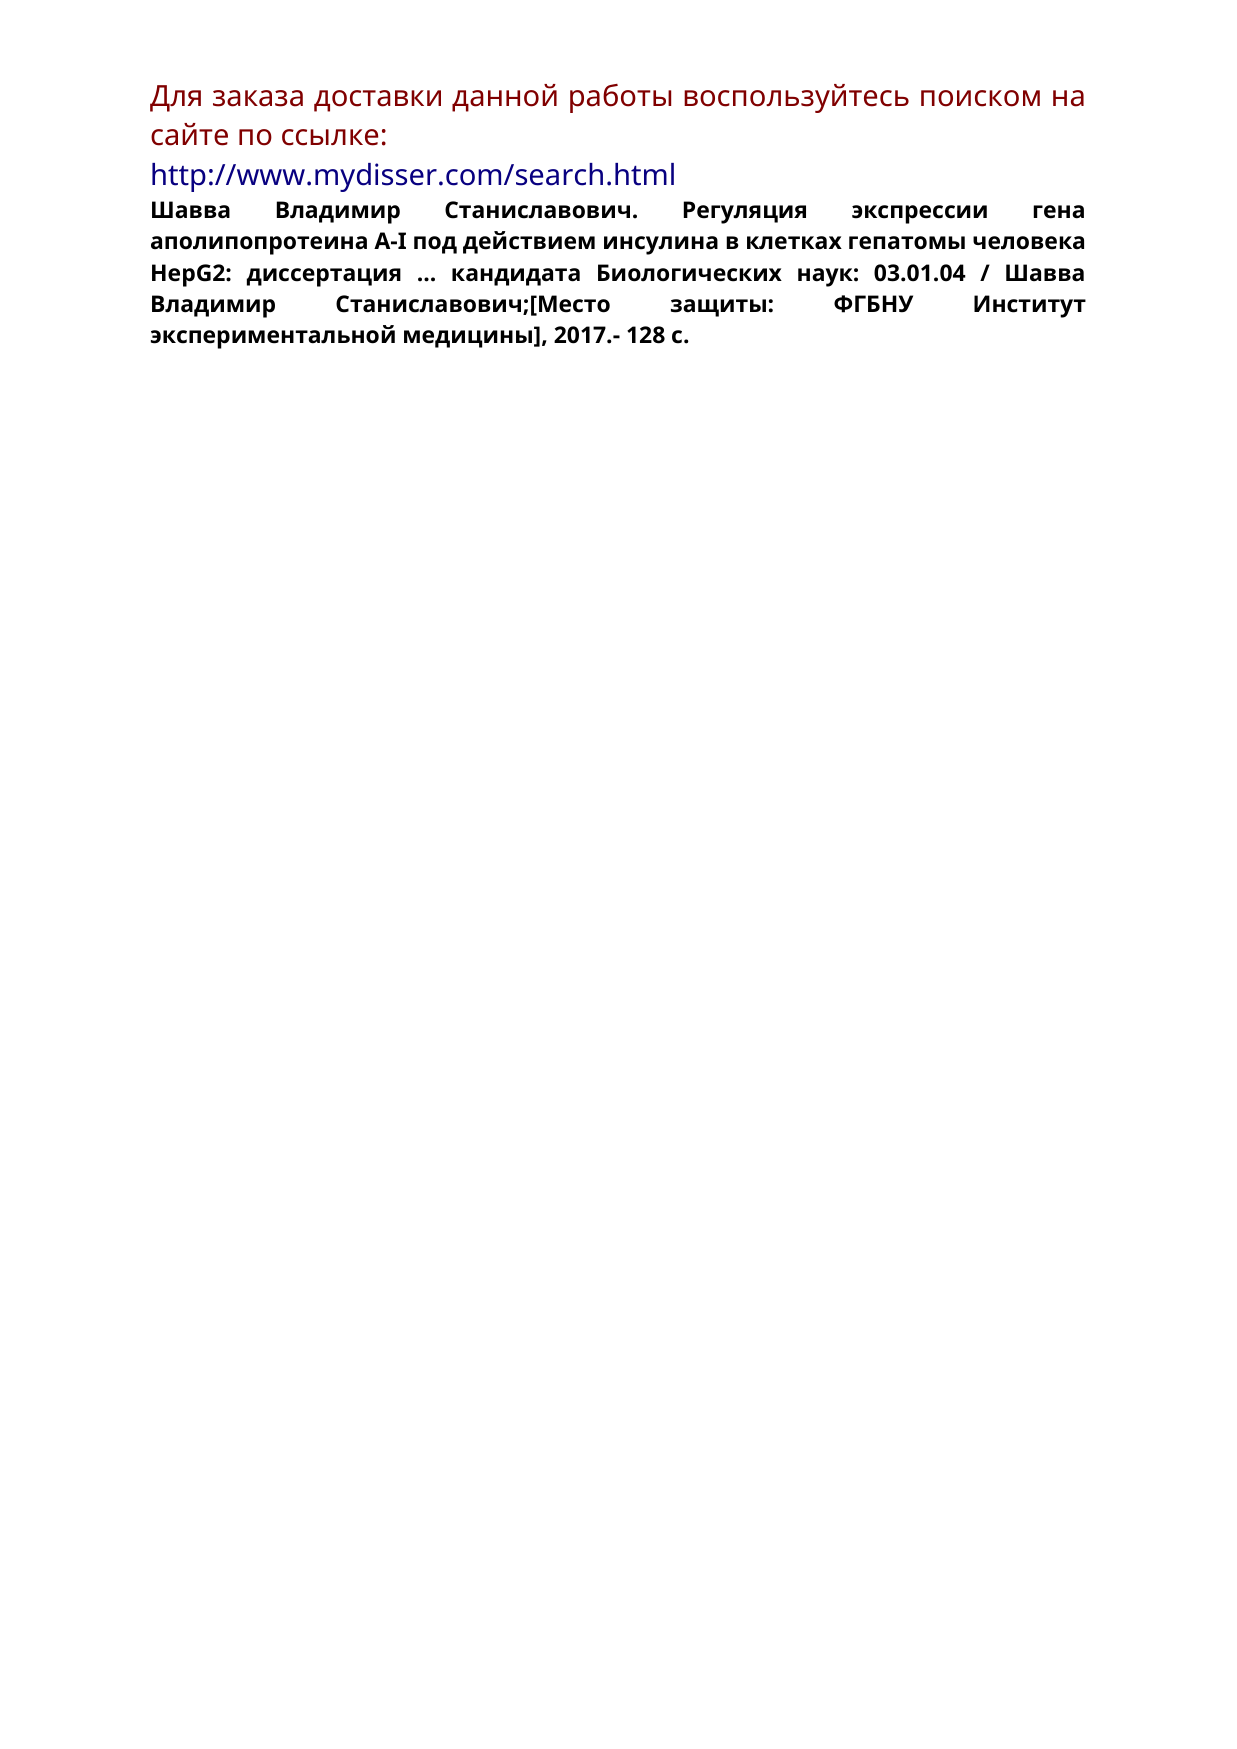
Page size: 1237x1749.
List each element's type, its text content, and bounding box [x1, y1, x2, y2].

text Шавва Владимир Станиславович. Регуляция экспрессии гена аполипопротеина А-I под действием инсулина в клетках гепатомы человека HepG2: диссертация ... кандидата Биологических наук: 03.01.04 / Шавва Владимир Станиславович;[Место защиты: ФГБНУ Институт экспериментальной медицины], 2017.- 128 с. [150, 194, 1086, 350]
